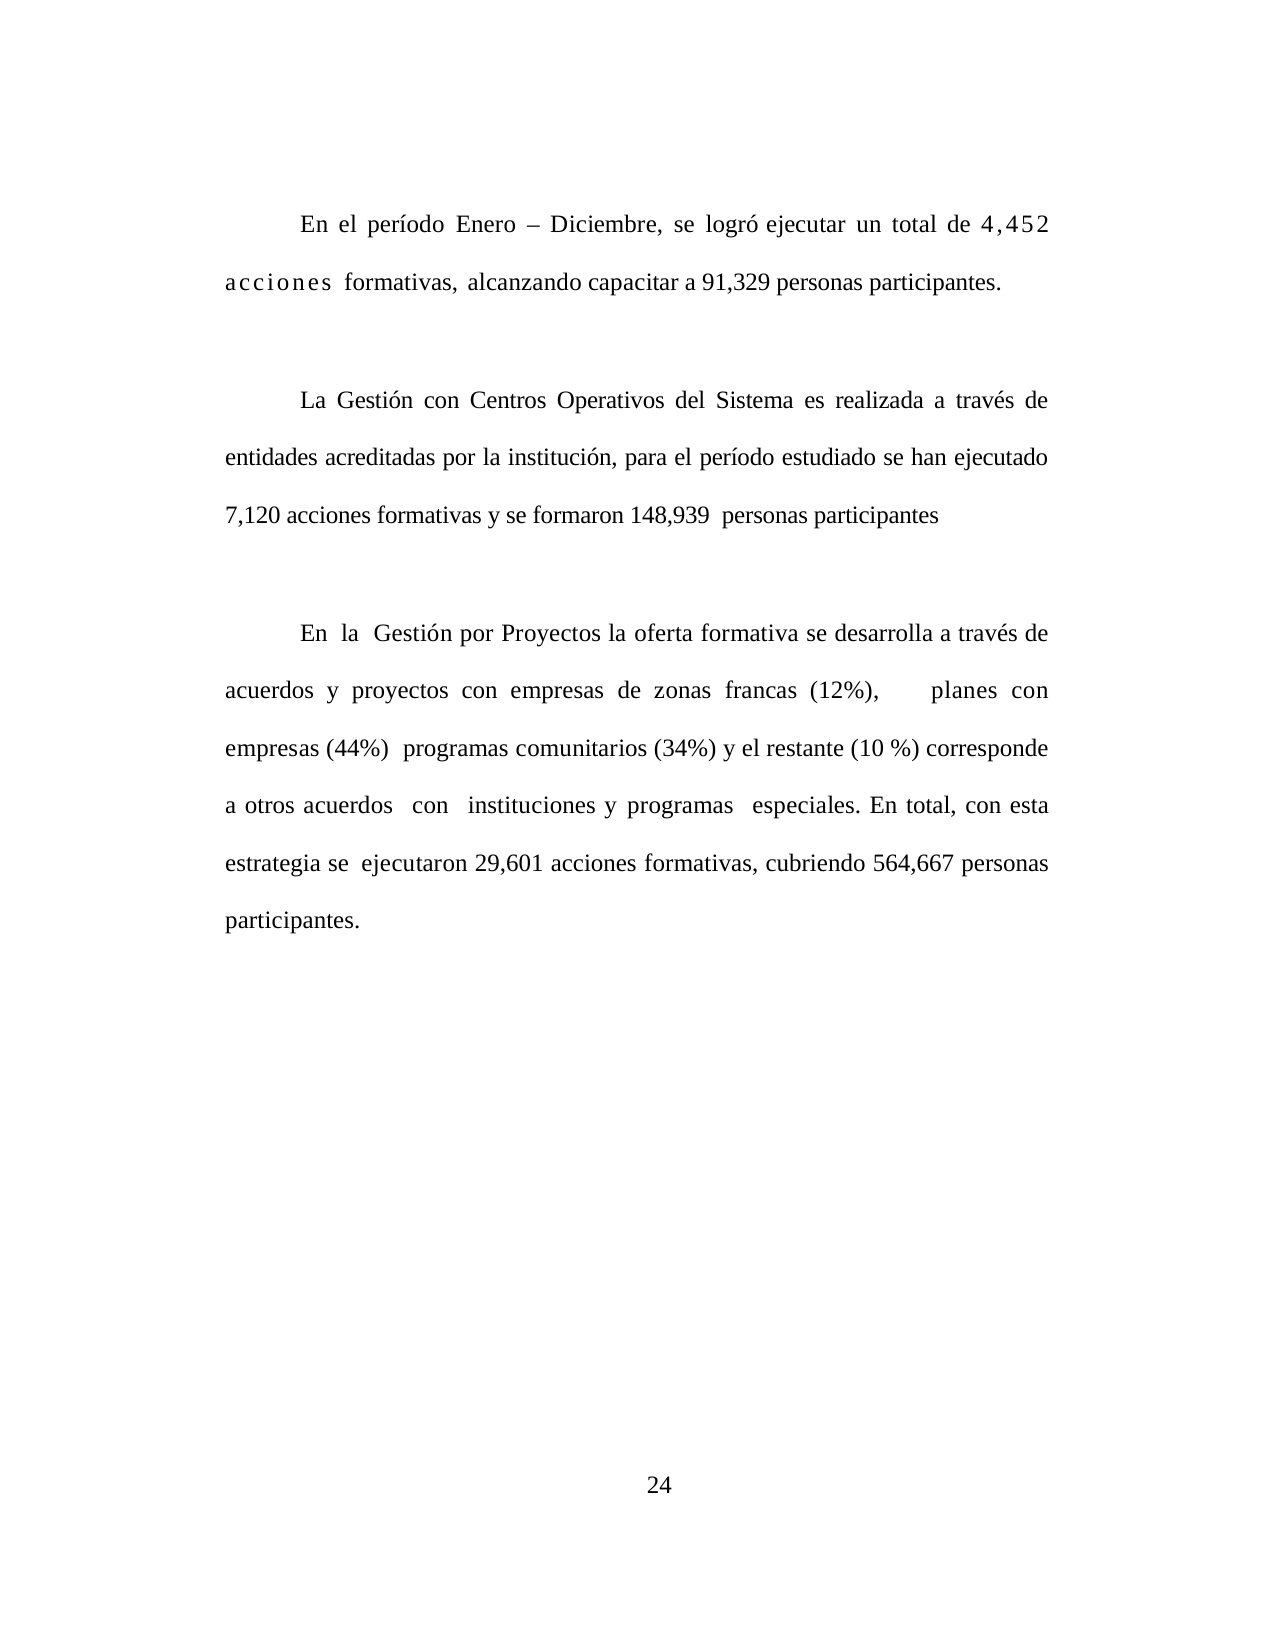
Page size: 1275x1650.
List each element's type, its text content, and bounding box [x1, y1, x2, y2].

text La Gestión con Centros Operativos del Sistema es realizada a través de entidades acreditadas por la institución, para el período estudiado se han ejecutado 7,120 acciones formativas y se formaron 148,939 personas participantes [225, 385, 1049, 528]
text En la Gestión por Proyectos la oferta formativa se desarrolla a través de acuerdos y proyectos con empresas de zonas francas (12%), planes con empresas (44%) programas comunitarios (34%) y el restante (10 %) corresponde a otros acuerdos con instituciones y programas especiales. En total, con esta estrategia se ejecutaron 29,601 acciones formativas, cubriendo 564,667 personas participantes. [225, 618, 1049, 934]
text En el período Enero – Diciembre, se logró ejecutar un total de 4,452 acciones formativas, alcanzando capacitar a 91,329 personas participantes. [225, 209, 1049, 295]
